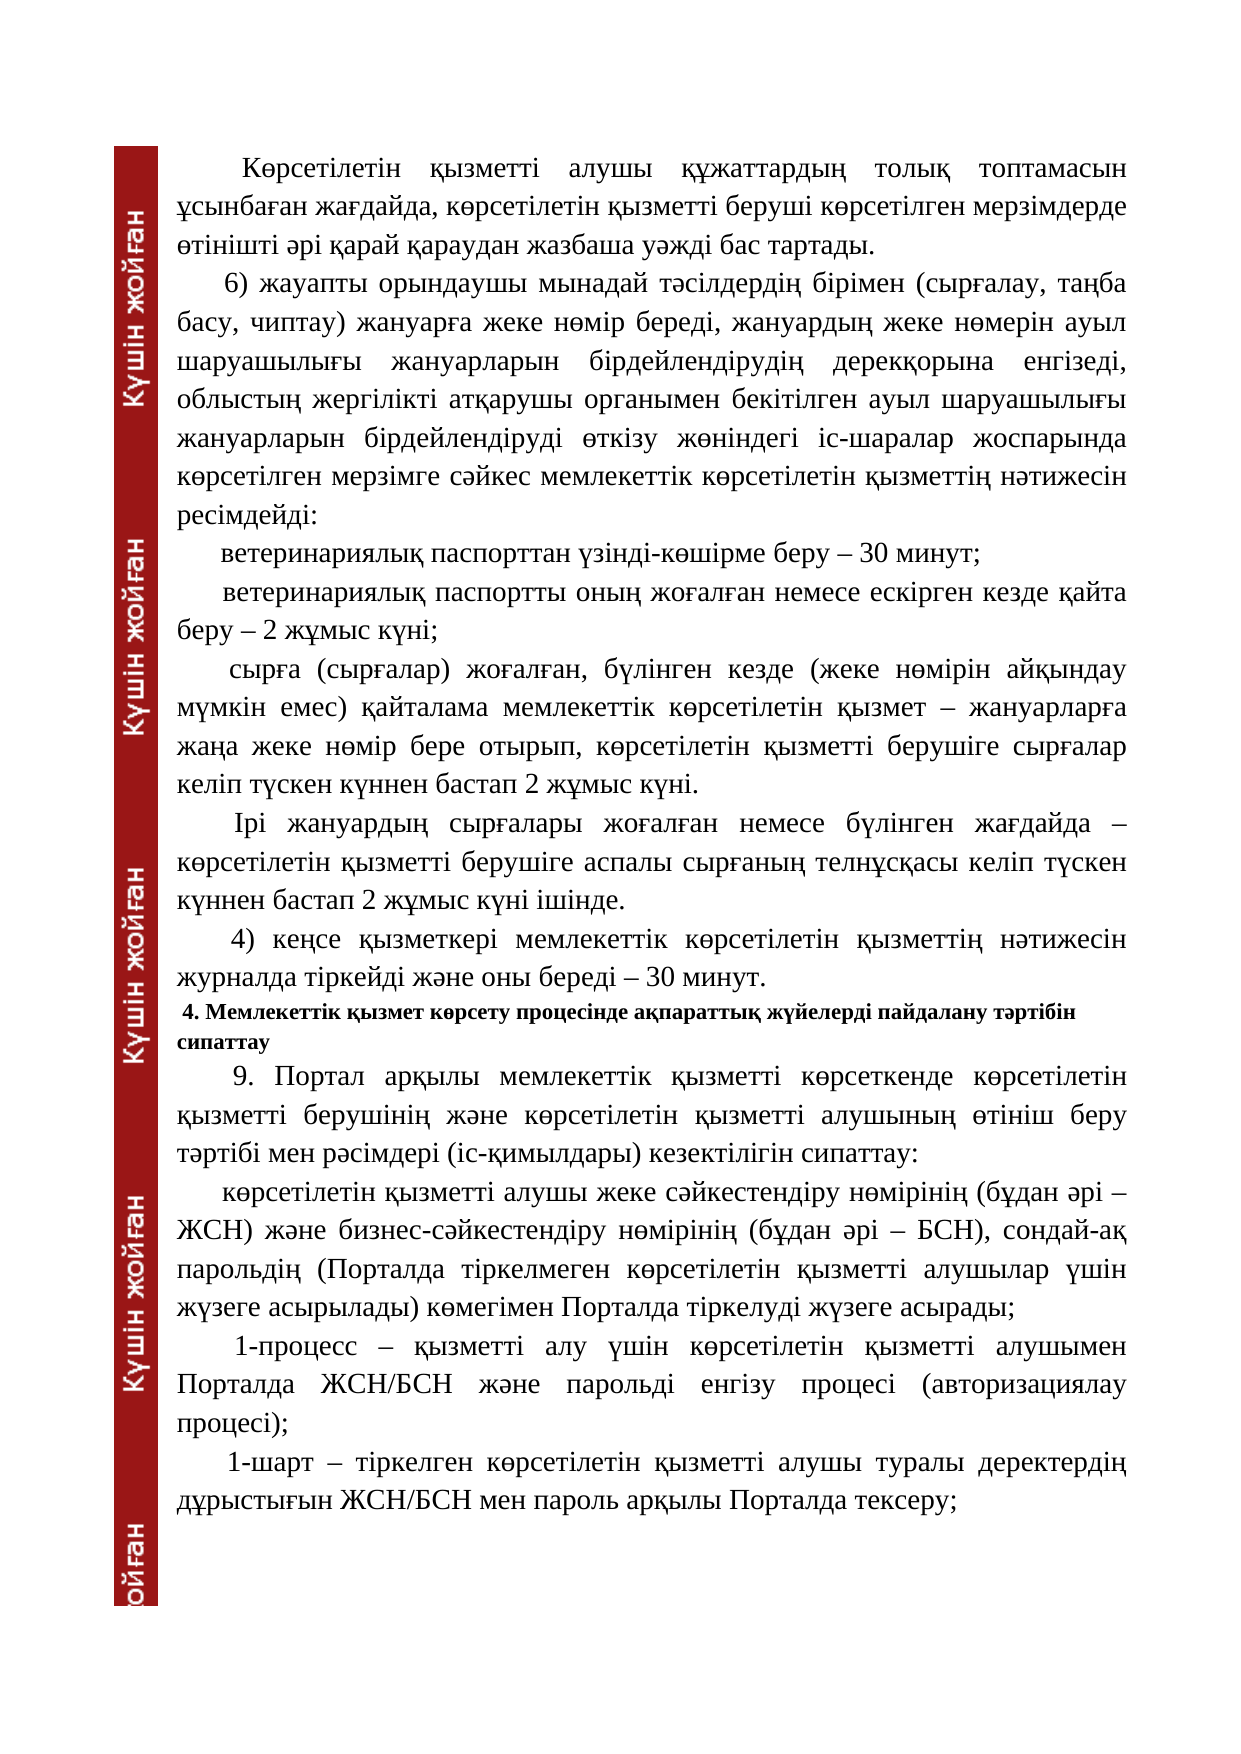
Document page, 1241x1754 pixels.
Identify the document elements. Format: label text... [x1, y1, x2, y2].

text 1-процесс – қызметті алу үшін көрсетілетін қызметті алушымен Порталда ЖСН/БСН және парольді енгізу процесі (авторизациялау процесі); [112, 1328, 1128, 1439]
picture [114, 800, 158, 805]
picture [114, 146, 158, 150]
picture [114, 1054, 158, 1058]
text 4) кеңсе қызметкері мемлекеттік көрсетілетін қызметтің нәтижесін журналда тіркейді және оны береді – 30 минут. [112, 921, 1128, 993]
text көрсетілетін қызметті алушы жеке сәйкестендіру нөмірінің (бұдан әрі – ЖСН) және бизнес-сәйкестендiру нөмiрiнің (бұдан әрі – БСН), сондай-ақ парольдің (Порталда тiркелмеген көрсетілетін қызметті алушылар үшiн жүзеге асырылады) көмегімен Порталда тiркелуді жүзеге асырады; [112, 1174, 1128, 1323]
picture [114, 569, 158, 574]
text ветеринариялық паспортты оның жоғалған немесе ескірген кезде қайта беру – 2 жұмыс күні; [112, 574, 1128, 646]
picture [114, 261, 158, 266]
text 9. Портал арқылы мемлекеттік қызметті көрсеткенде көрсетілетін қызметті берушінің және көрсетілетін қызметті алушының өтініш беру тәртібі мен рәсімдері (іс-қимылдары) кезектілігін сипаттау: [112, 1058, 1128, 1169]
text 1-шарт – тіркелген көрсетілетін қызметті алушы туралы деректердің дұрыстығын ЖСН/БСН мен пароль арқылы Порталда тексеру; [112, 1444, 1128, 1516]
picture [114, 993, 158, 998]
picture [114, 1439, 158, 1444]
text 4. Мемлекеттік қызмет көрсету процесінде ақпараттық жүйелерді пайдалану тәртібін сипаттау [112, 998, 1128, 1054]
text сырға (сырғалар) жоғалған, бүлінген кезде (жеке нөмірін айқындау мүмкін емес) қайталама мемлекеттік көрсетілетін қызмет – жануарларға жаңа жеке нөмір бере отырып, көрсетілетін қызметті берушіге сырғалар келіп түскен күннен бастап 2 жұмыс күні. [112, 651, 1128, 800]
picture [114, 530, 158, 535]
text 6) жауапты орындаушы мынадай тәсілдердің бірімен (сырғалау, таңба басу, чиптау) жануарға жеке нөмір береді, жануардың жеке нөмерін ауыл шаруашылығы жануарларын бірдейлендірудің дерекқорына енгізеді, облыстың жергілікті атқарушы органымен бекітілген ауыл шаруашылығы жануарларын бірдейлендіруді өткізу жөніндегі іс-шаралар жоспарында көрсетілген мерзімге сәйкес мемлекеттік көрсетілетін қызметтің нәтижесін ресімдейді: [112, 266, 1128, 530]
text Ірі жануардың сырғалары жоғалған немесе бүлінген жағдайда – көрсетілетін қызметті берушіге аспалы сырғаның телнұсқасы келіп түскен күннен бастап 2 жұмыс күні ішінде. [112, 805, 1128, 916]
picture [114, 646, 158, 651]
picture [114, 1516, 158, 1606]
text ветеринариялық паспорттан үзінді-көшірме беру – 30 минут; [112, 535, 1128, 569]
text Көрсетілетін қызметті алушы құжаттардың толық топтамасын ұсынбаған жағдайда, көрсетілетін қызметті беруші көрсетілген мерзімдерде өтінішті әрі қарай қараудан жазбаша уәжді бас тартады. [112, 150, 1128, 261]
picture [114, 1323, 158, 1328]
picture [114, 1169, 158, 1174]
picture [114, 916, 158, 921]
